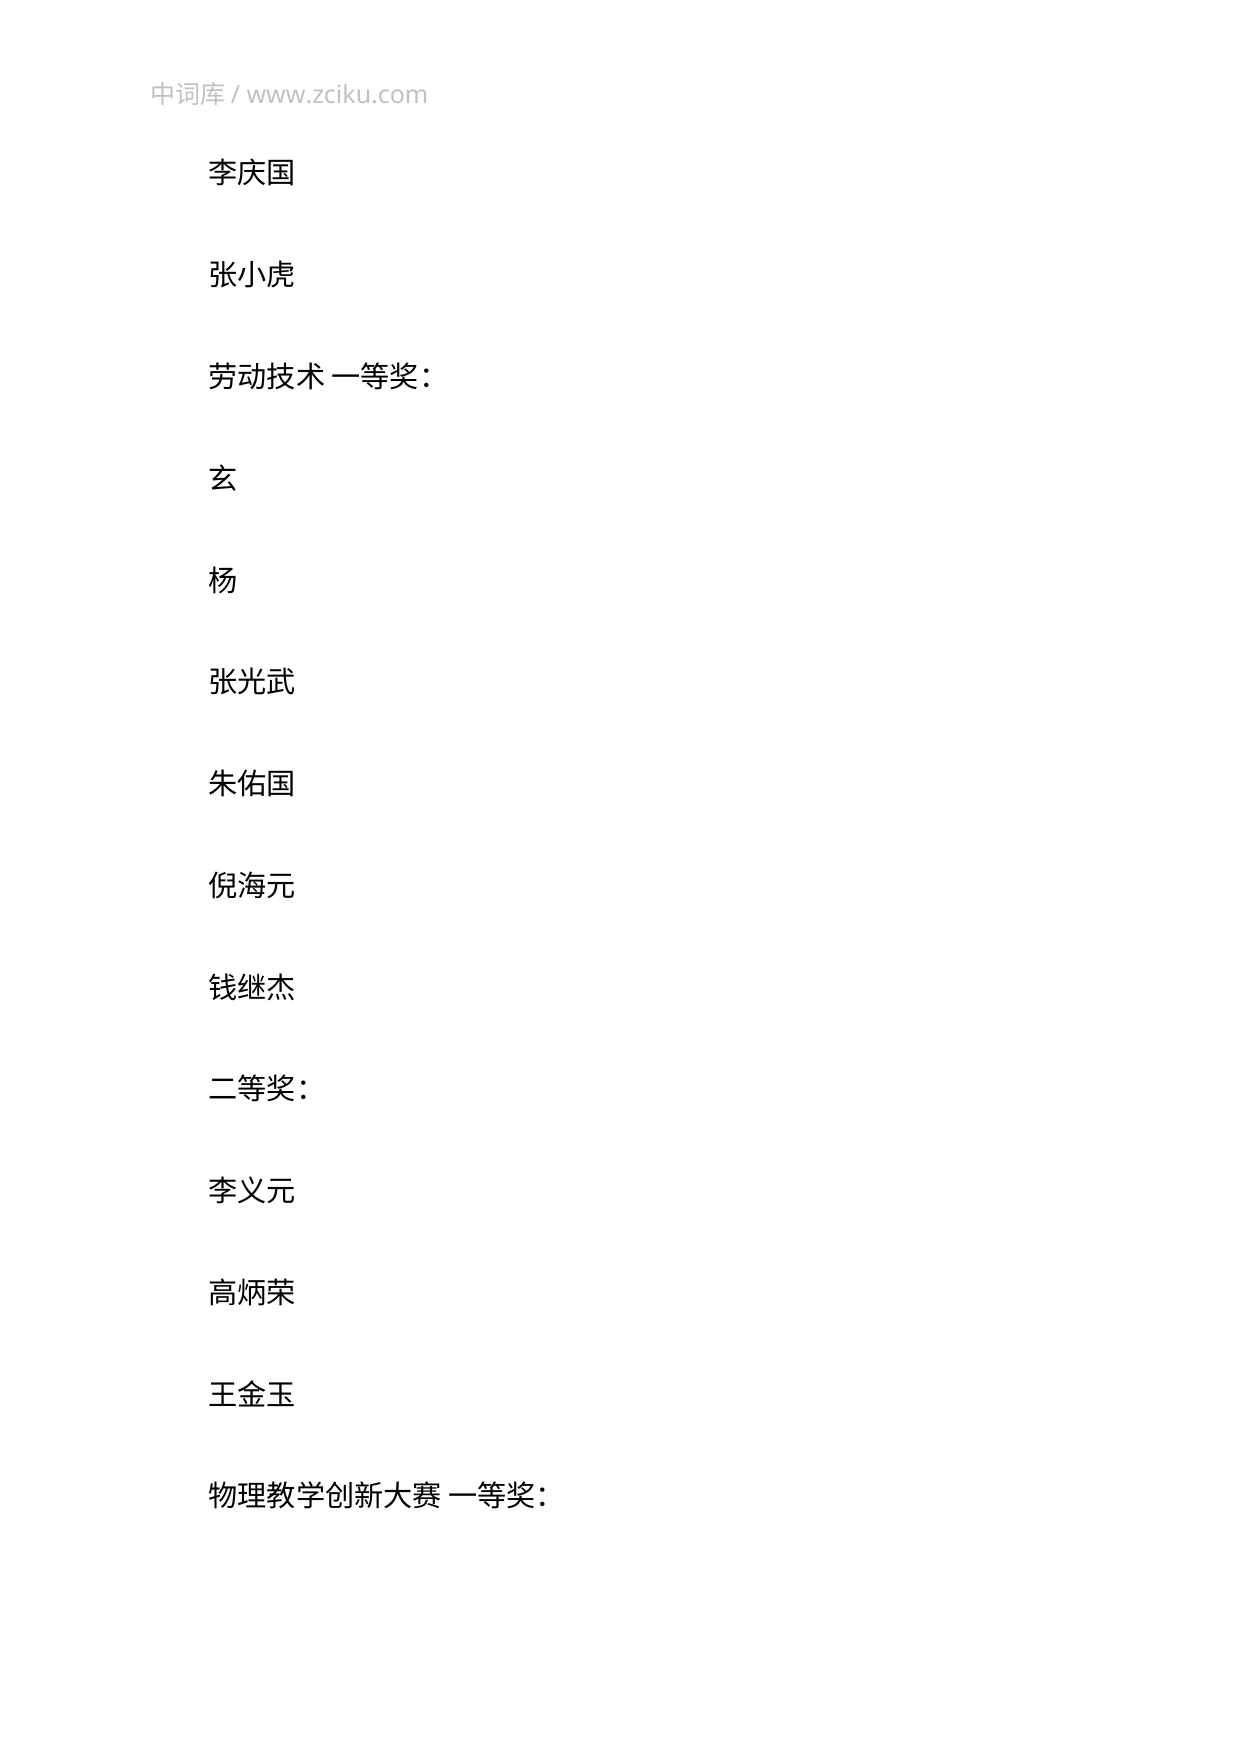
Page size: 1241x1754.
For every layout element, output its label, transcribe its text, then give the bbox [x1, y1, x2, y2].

text 倪海元 [150, 862, 1090, 905]
text 李义元 [150, 1168, 1090, 1210]
text 二等奖： [150, 1066, 1090, 1108]
text 玄 [150, 455, 1090, 498]
text 劳动技术 一等奖： [150, 353, 1090, 396]
text 张小虎 [150, 252, 1090, 294]
text 朱佑国 [150, 761, 1090, 803]
text 高炳荣 [150, 1269, 1090, 1312]
text 李庆国 [150, 150, 1090, 192]
text 钱继杰 [150, 964, 1090, 1006]
text 物理教学创新大赛 一等奖： [150, 1473, 1090, 1515]
text 王金玉 [150, 1371, 1090, 1413]
text 杨 [150, 557, 1090, 599]
text 张光武 [150, 659, 1090, 701]
